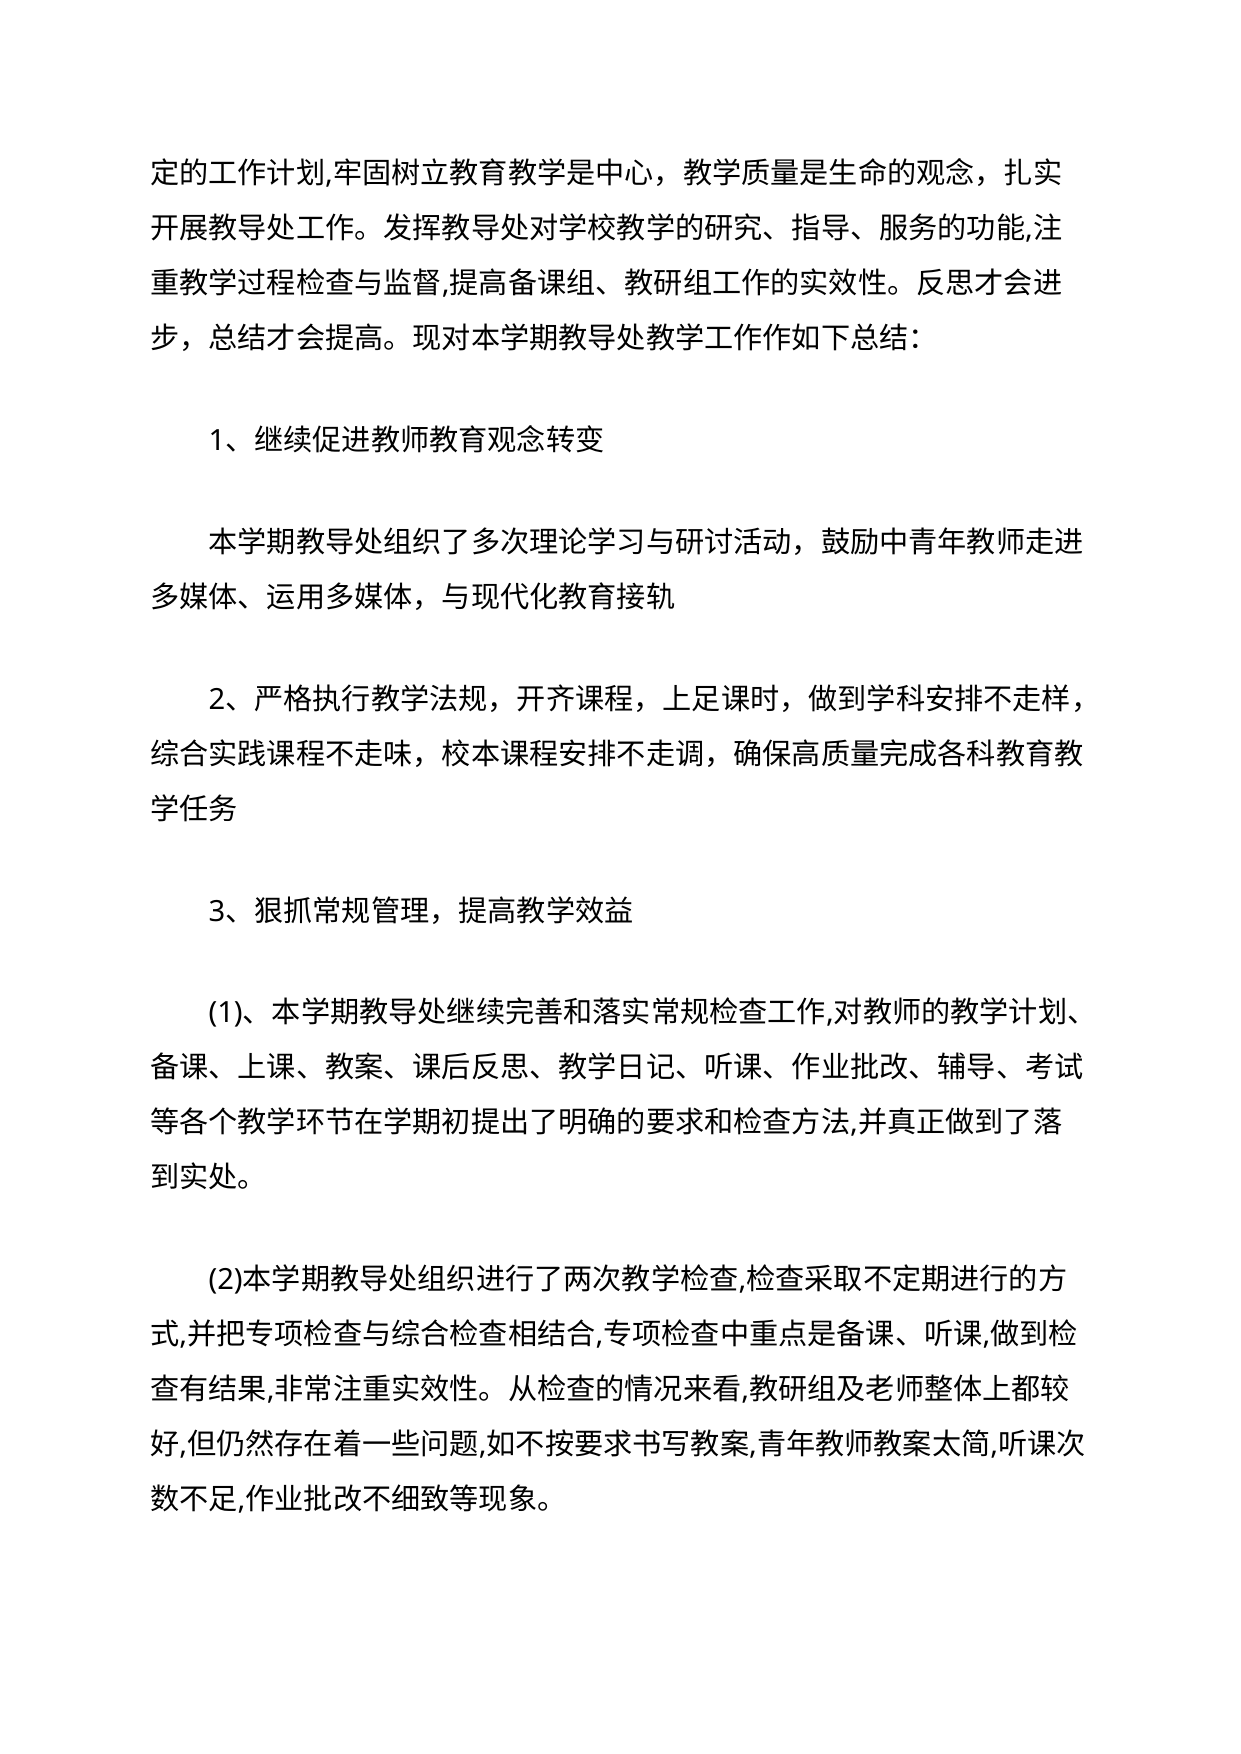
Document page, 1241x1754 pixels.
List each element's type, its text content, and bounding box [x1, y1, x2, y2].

text 1、继续促进教师教育观念转变 [150, 417, 1090, 459]
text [150, 150, 1090, 357]
text (2)本学期教导处组织进行了两次教学检查,检查采取不定期进行的方式,并把专项检查与综合检查相结合,专项检查中重点是备课、听课,做到检查有结果,非常注重实效性。从检查的情况来看,教研组及老师整体上都较好,但仍然存在着一些问题,如不按要求书写教案,青年教师教案太简,听课次数不足,作业批改不细致等现象。 [150, 1256, 1090, 1518]
text 3、狠抓常规管理，提高教学效益 [150, 887, 1090, 929]
text 本学期教导处组织了多次理论学习与研讨活动，鼓励中青年教师走进多媒体、运用多媒体，与现代化教育接轨 [150, 519, 1090, 616]
text 2、严格执行教学法规，开齐课程，上足课时，做到学科安排不走样，综合实践课程不走味，校本课程安排不走调，确保高质量完成各科教育教学任务 [150, 675, 1090, 828]
text (1)、本学期教导处继续完善和落实常规检查工作,对教师的教学计划、备课、上课、教案、课后反思、教学日记、听课、作业批改、辅导、考试等各个教学环节在学期初提出了明确的要求和检查方法,并真正做到了落到实处。 [150, 989, 1090, 1196]
